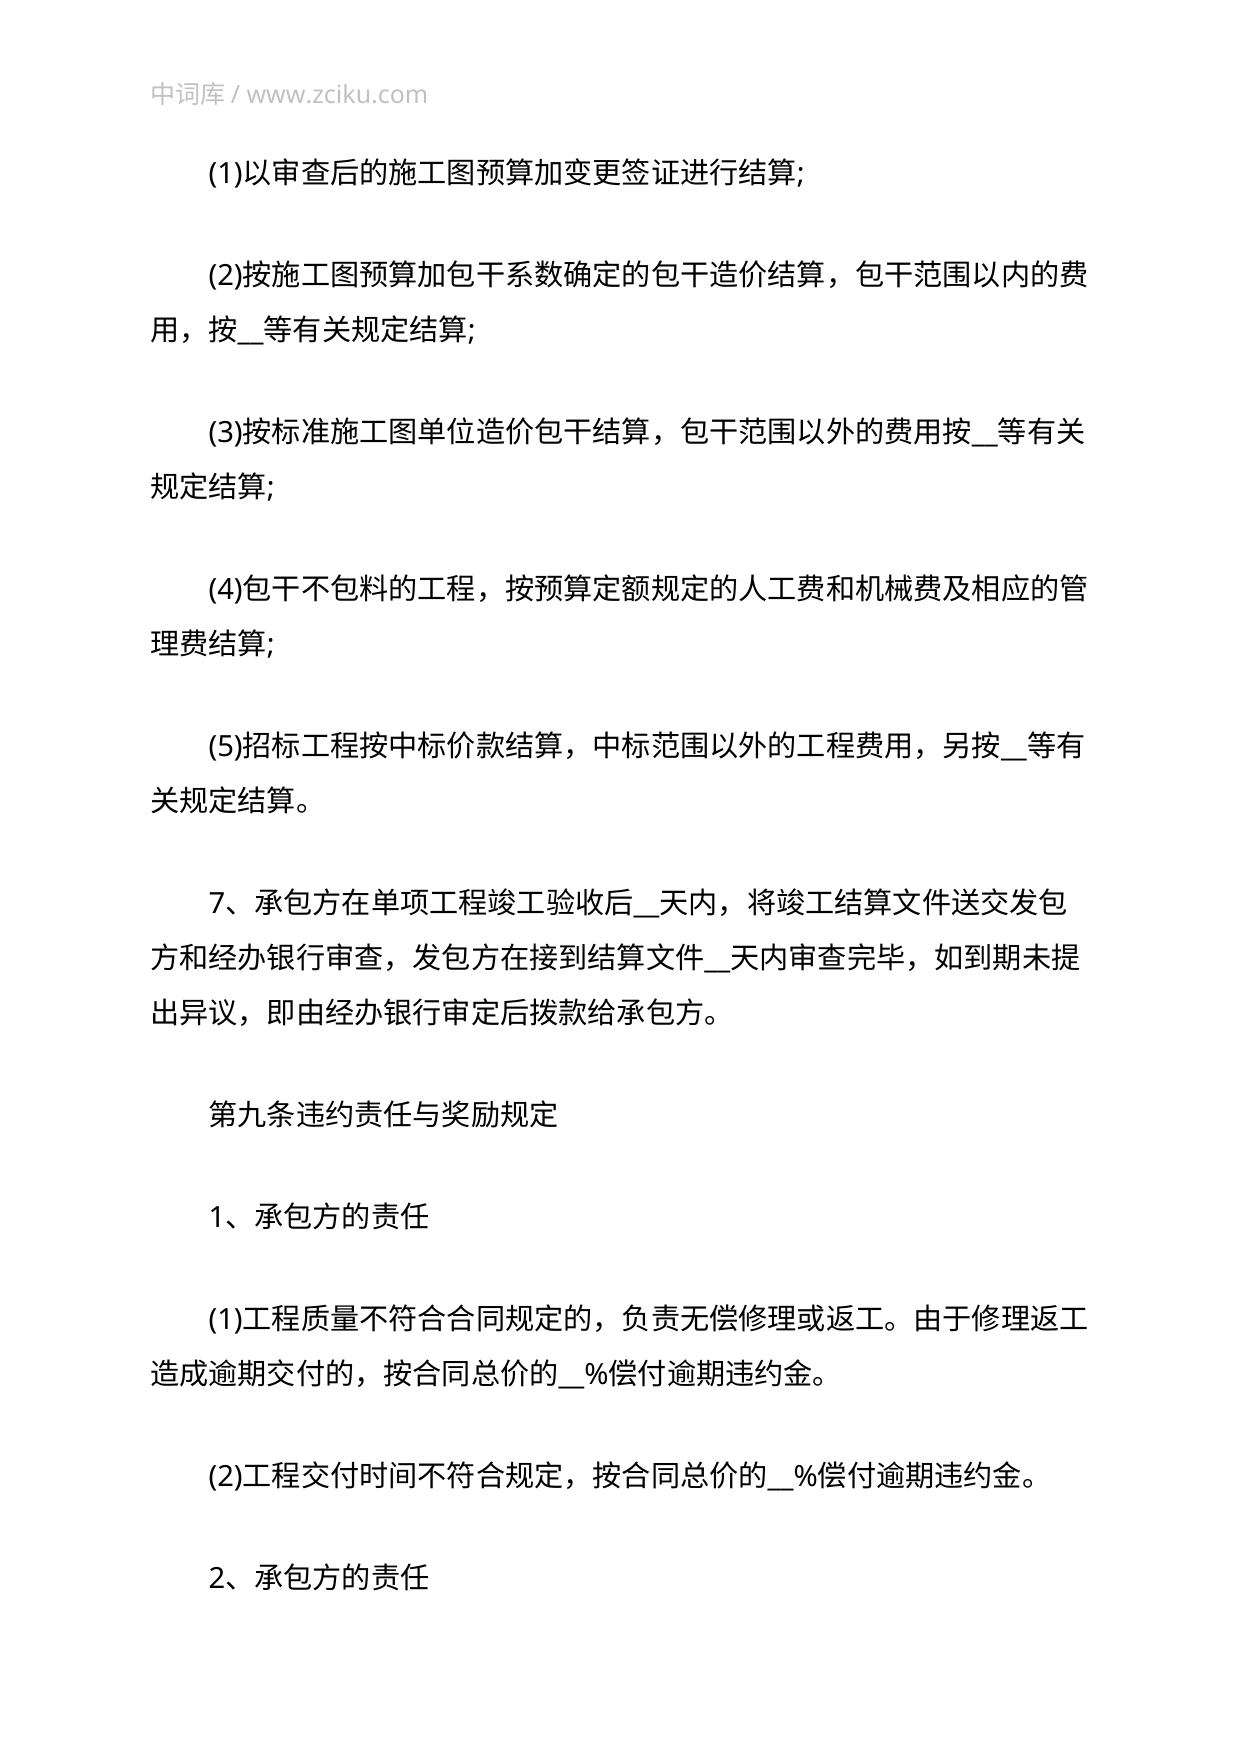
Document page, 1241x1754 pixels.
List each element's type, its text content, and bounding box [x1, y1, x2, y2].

text (4)包干不包料的工程，按预算定额规定的人工费和机械费及相应的管理费结算; [150, 566, 1090, 663]
text 7、承包方在单项工程竣工验收后__天内，将竣工结算文件送交发包方和经办银行审查，发包方在接到结算文件__天内审查完毕，如到期未提出异议，即由经办银行审定后拨款给承包方。 [150, 880, 1090, 1032]
text (5)招标工程按中标价款结算，中标范围以外的工程费用，另按__等有关规定结算。 [150, 723, 1090, 820]
text (1)以审查后的施工图预算加变更签证进行结算; [150, 150, 1090, 192]
text 第九条违约责任与奖励规定 [150, 1091, 1090, 1134]
text 1、承包方的责任 [150, 1193, 1090, 1236]
text (2)工程交付时间不符合规定，按合同总价的__%偿付逾期违约金。 [150, 1452, 1090, 1494]
text (2)按施工图预算加包干系数确定的包干造价结算，包干范围以内的费用，按__等有关规定结算; [150, 252, 1090, 349]
text 2、承包方的责任 [150, 1554, 1090, 1597]
text (1)工程质量不符合合同规定的，负责无偿修理或返工。由于修理返工造成逾期交付的，按合同总价的__%偿付逾期违约金。 [150, 1295, 1090, 1393]
text (3)按标准施工图单位造价包干结算，包干范围以外的费用按__等有关规定结算; [150, 409, 1090, 506]
